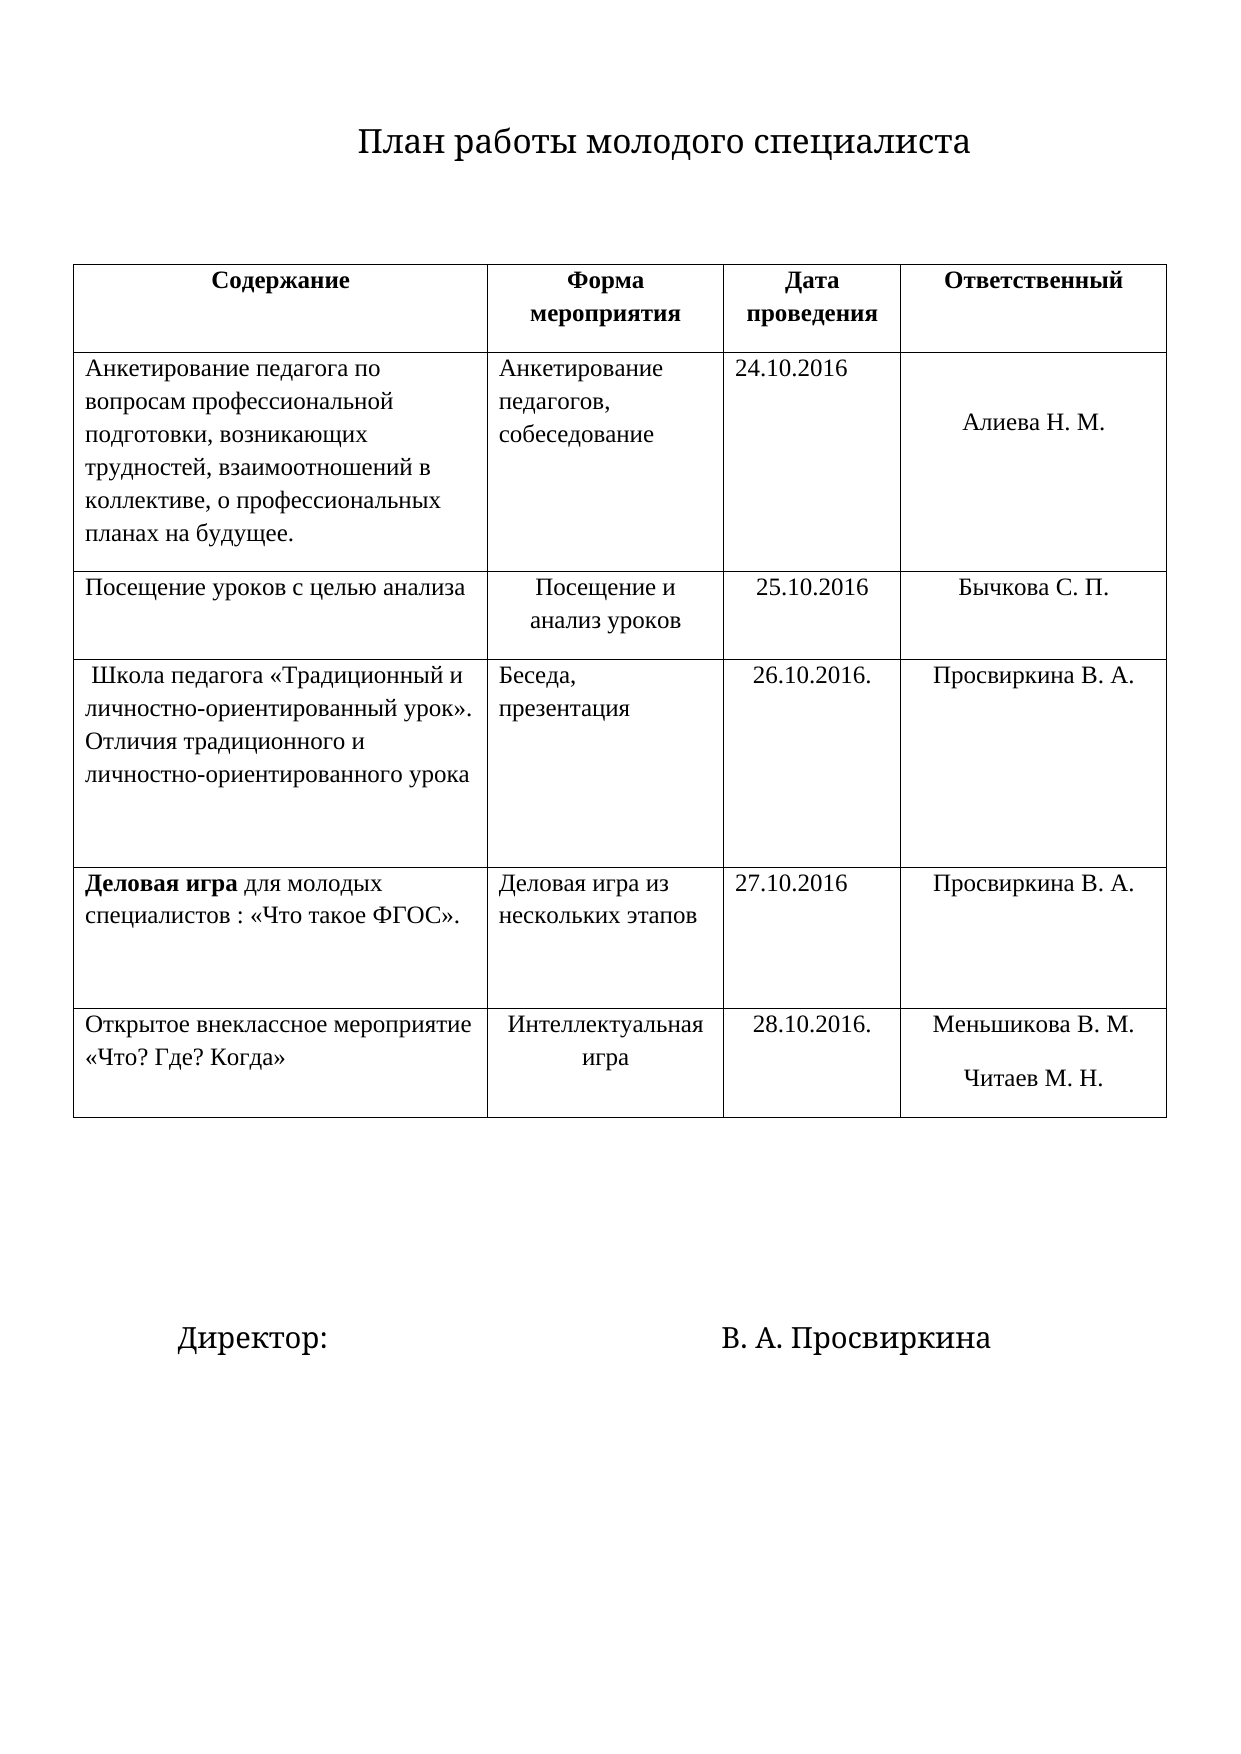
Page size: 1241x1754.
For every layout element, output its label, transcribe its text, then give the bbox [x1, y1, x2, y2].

table_cell Посещение и анализ уроков [488, 572, 723, 659]
table_cell Анкетирование педагога по вопросам профессиональной подготовки, возникающих трудностей, взаимоотношений в коллективе, о профессиональных планах на будущее. [74, 353, 487, 571]
table_header Ответственный [901, 265, 1166, 352]
table_header Дата проведения [724, 265, 900, 352]
table_cell Просвиркина В. А. [901, 868, 1166, 1008]
table_cell 27.10.2016 [724, 868, 900, 1008]
table_cell Беседа, презентация [488, 660, 723, 867]
table_cell Алиева Н. М. [901, 353, 1166, 571]
table_header Форма мероприятия [488, 265, 723, 352]
table_cell 26.10.2016. [724, 660, 900, 867]
table_cell Бычкова С. П. [901, 572, 1166, 659]
table_cell Анкетирование педагогов, собеседование [488, 353, 723, 571]
table_cell Меньшикова В. М. Читаев М. Н. [901, 1009, 1166, 1117]
table_cell Посещение уроков с целью анализа [74, 572, 487, 659]
table_cell Школа педагога «Традиционный и личностно-ориентированный урок». Отличия традиционного и личностно-ориентированного урока [74, 660, 487, 867]
text Директор: В. А. Просвиркина [177, 1317, 1152, 1357]
table_cell 24.10.2016 [724, 353, 900, 571]
table_cell Просвиркина В. А. [901, 660, 1166, 867]
table_cell 28.10.2016. [724, 1009, 900, 1117]
text План работы молодого специалиста [177, 118, 1152, 163]
table_cell 25.10.2016 [724, 572, 900, 659]
table_cell Интеллектуальная игра [488, 1009, 723, 1117]
table_cell Открытое внеклассное мероприятие «Что? Где? Когда» [74, 1009, 487, 1117]
table_cell Деловая игра из нескольких этапов [488, 868, 723, 1008]
table_header Содержание [74, 265, 487, 352]
table_cell Деловая игра для молодых специалистов : «Что такое ФГОС». [74, 868, 487, 1008]
